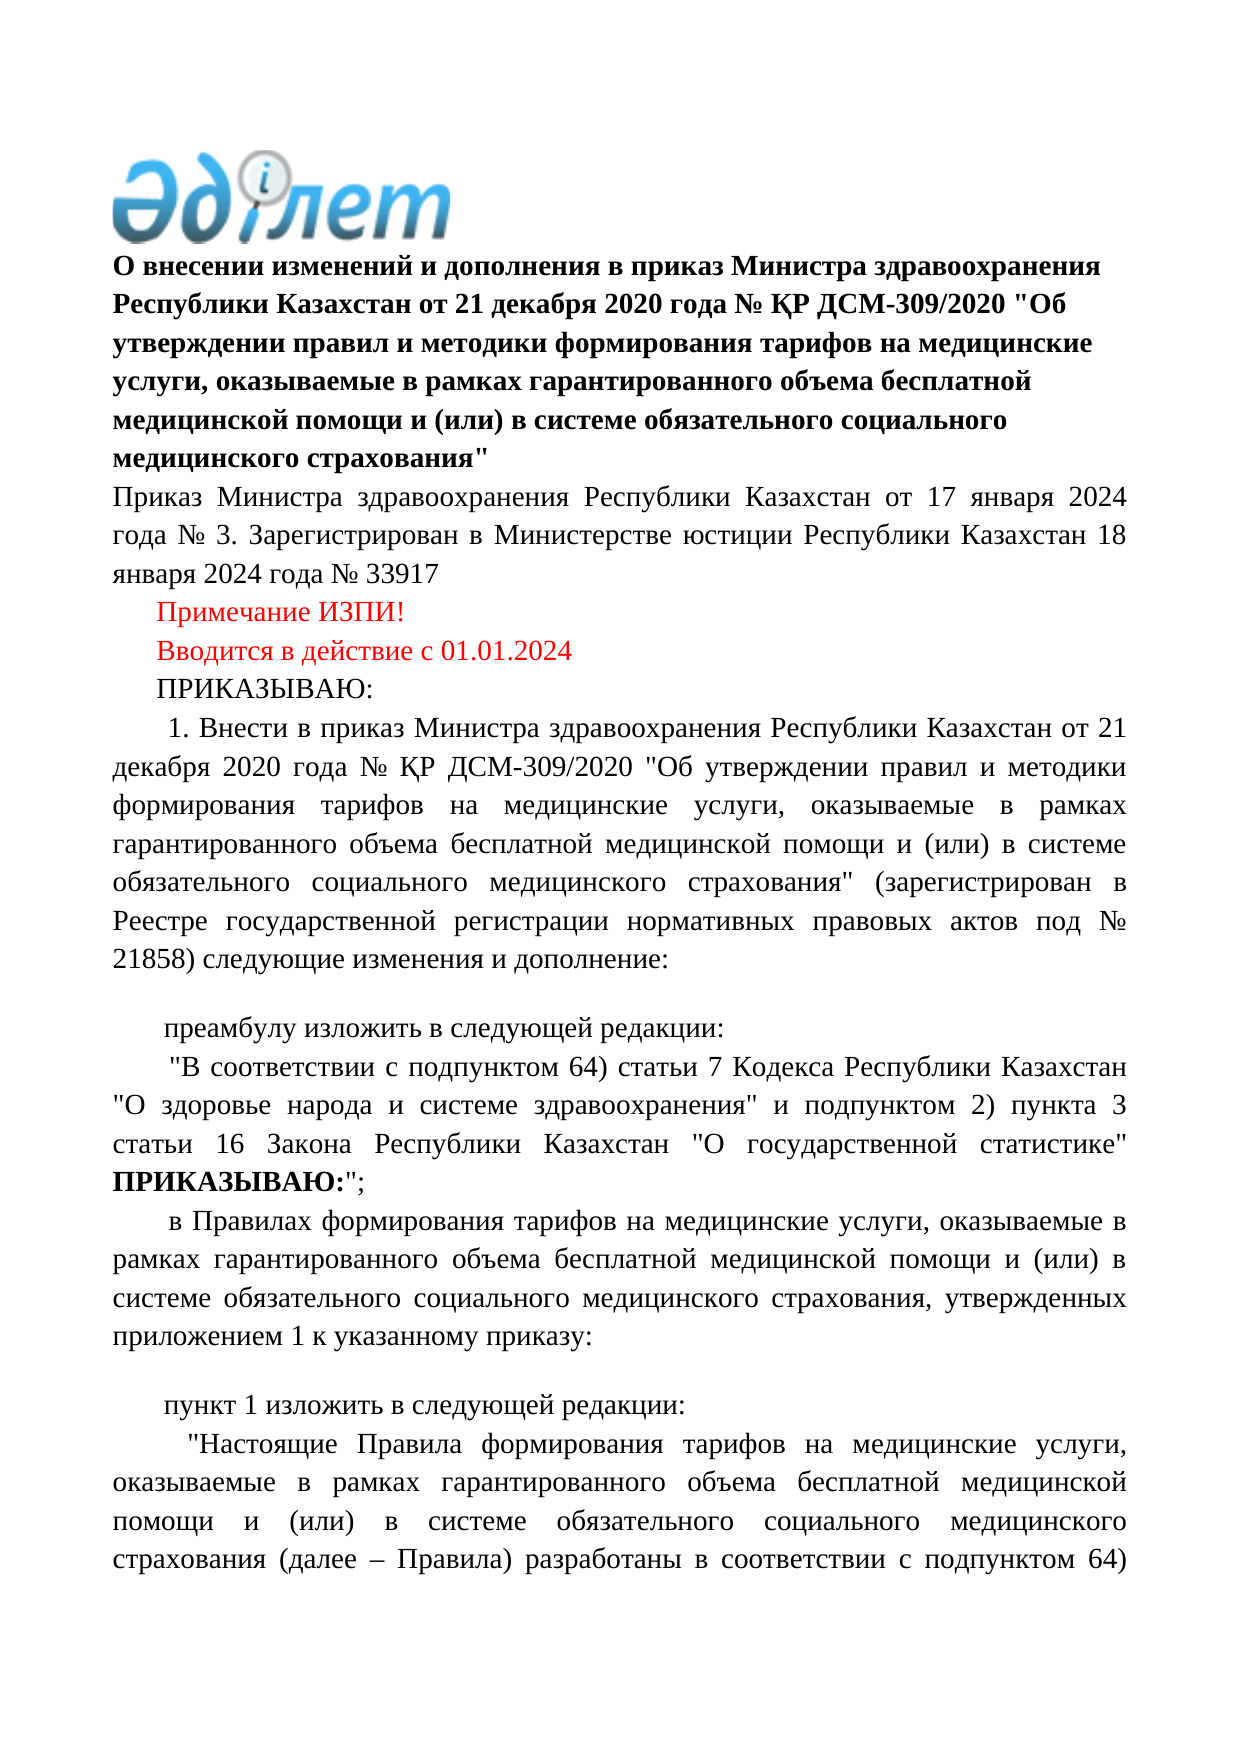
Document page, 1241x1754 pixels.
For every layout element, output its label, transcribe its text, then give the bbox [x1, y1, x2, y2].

text Примечание ИЗПИ! [112, 594, 1128, 628]
text в Правилах формирования тарифов на медицинские услуги, оказываемые в рамках гарантированного объема бесплатной медицинской помощи и (или) в системе обязательного социального медицинского страхования, утвержденных приложением 1 к указанному приказу: [112, 1203, 1128, 1352]
text пункт 1 изложить в следующей редакции: [112, 1387, 1128, 1421]
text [112, 1426, 1128, 1575]
text 1. Внести в приказ Министра здравоохранения Республики Казахстан от 21 декабря 2020 года № ҚР ДСМ-309/2020 "Об утверждении правил и методики формирования тарифов на медицинские услуги, оказываемые в рамках гарантированного объема бесплатной медицинской помощи и (или) в системе обязательного социального медицинского страхования" (зарегистрирован в Реестре государственной регистрации нормативных правовых актов под № 21858) следующие изменения и дополнение: [112, 710, 1128, 975]
picture [112, 150, 451, 244]
text преамбулу изложить в следующей редакции: [112, 1010, 1128, 1044]
text "В соответствии с подпунктом 64) статьи 7 Кодекса Республики Казахстан "О здоровье народа и системе здравоохранения" и подпунктом 2) пункта 3 статьи 16 Закона Республики Казахстан "О государственной статистике" ПРИКАЗЫВАЮ:"; [112, 1049, 1128, 1198]
text О внесении изменений и дополнения в приказ Министра здравоохранения Республики Казахстан от 21 декабря 2020 года № ҚР ДСМ-309/2020 "Об утверждении правил и методики формирования тарифов на медицинские услуги, оказываемые в рамках гарантированного объема бесплатной медицинской помощи и (или) в системе обязательного социального медицинского страхования" [112, 248, 1128, 474]
text ПРИКАЗЫВАЮ: [112, 672, 1128, 705]
text Приказ Министра здравоохранения Республики Казахстан от 17 января 2024 года № 3. Зарегистрирован в Министерстве юстиции Республики Казахстан 18 января 2024 года № 33917 [112, 479, 1128, 589]
text Вводится в действие с 01.01.2024 [112, 633, 1128, 667]
